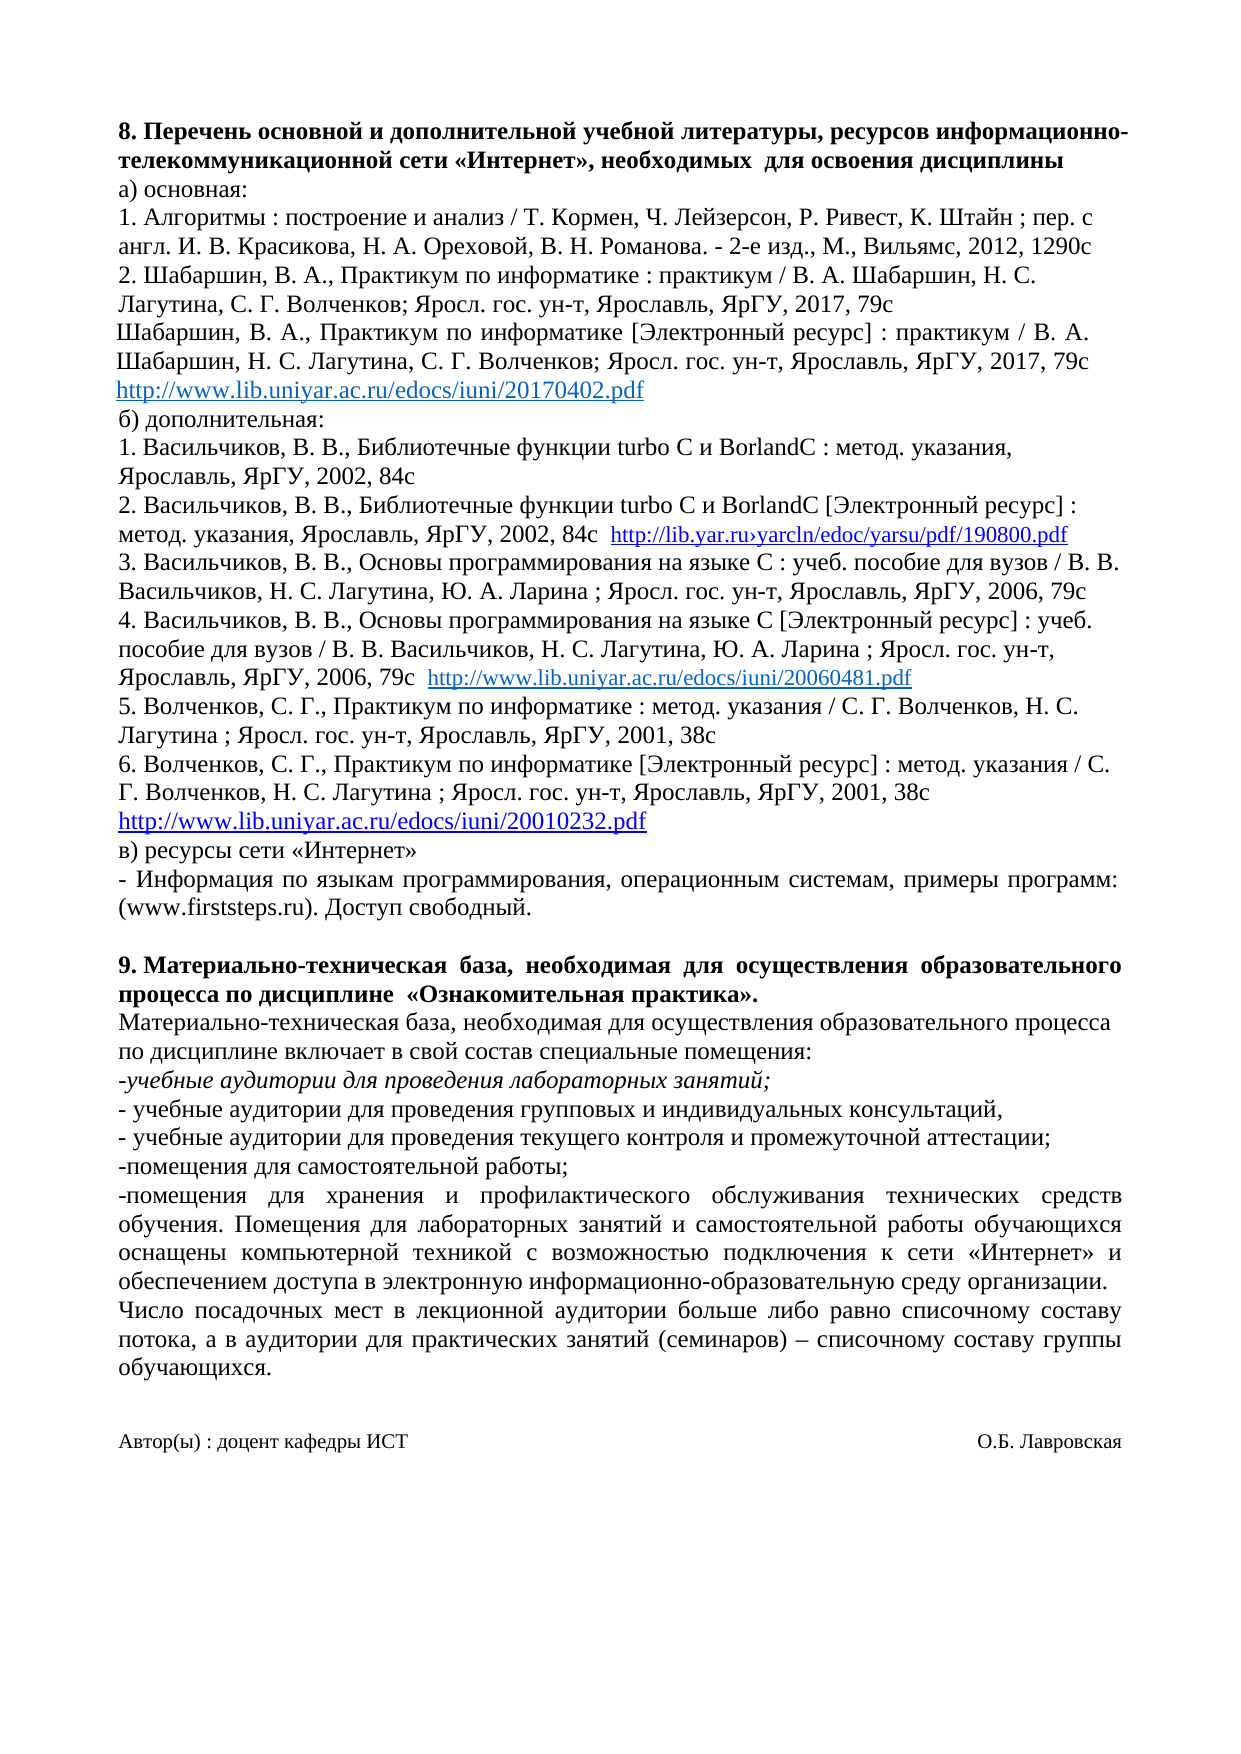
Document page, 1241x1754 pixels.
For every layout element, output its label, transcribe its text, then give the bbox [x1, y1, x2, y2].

text б) дополнительная: [118, 404, 1091, 432]
text Автор(ы) : доцент кафедры ИСТ О.Б. Лавровская [118, 1429, 1165, 1453]
text -учебные аудитории для проведения лабораторных занятий; [118, 1065, 1165, 1094]
list Васильчиков, В. В., Основы программирования на языке С [Электронный ресурс] : учеб. пособие для вузов / В. В. Васильчиков, Н. С. Лагутина, Ю. А. Ларина ; Яросл. гос. ун-т, Ярославль, ЯрГУ, 2006, 79c http://www.lib.uniyar.ac.ru/edocs/iuni/20060481.pdf [118, 605, 1093, 691]
text 8. Перечень основной и дополнительной учебной литературы, ресурсов информационно- телекоммуникационной сети «Интернет», необходимых для освоения дисциплины [118, 116, 1165, 174]
list Васильчиков, В. В., Библиотечные функции turbo C и BorlandC [Электронный ресурс] : метод. указания, Ярославль, ЯрГУ, 2002, 84c http://lib.yar.ru›yarcln/edoc/yarsu/pdf/190800.pdf [118, 490, 1078, 547]
list Волченков, С. Г., Практикум по информатике [Электронный ресурс] : метод. указания / С. [118, 749, 1165, 777]
list Васильчиков, В. В., Основы программирования на языке С : учеб. пособие для вузов / В. В. Васильчиков, Н. С. Лагутина, Ю. А. Ларина ; Яросл. гос. ун-т, Ярославль, ЯрГУ, 2006, 79c [118, 547, 1120, 605]
text Число посадочных мест в лекционной аудитории больше либо равно списочному составу потока, а в аудитории для практических занятий (семинаров) – списочному составу группы обучающихся. [118, 1295, 1122, 1381]
list Материально-техническая база, необходимая для осуществления образовательного процесса по дисциплине «Ознакомительная практика». [118, 950, 1122, 1007]
list Информация по языкам программирования, операционным системам, примеры программ: (www.firststeps.ru). Доступ свободный. [118, 864, 1122, 921]
list учебные аудитории для проведения групповых и индивидуальных консультаций, [118, 1094, 1165, 1122]
text -помещения для самостоятельной работы; [118, 1151, 1165, 1180]
list Шабаршин, В. А., Практикум по информатике : практикум / В. А. Шабаршин, Н. С. Лагутина, С. Г. Волченков; Яросл. гос. ун-т, Ярославль, ЯрГУ, 2017, 79c [118, 260, 1037, 317]
list Васильчиков, В. В., Библиотечные функции turbo C и BorlandC : метод. указания, Ярославль, ЯрГУ, 2002, 84c [118, 432, 1121, 490]
text в) ресурсы сети «Интернет» [118, 835, 932, 864]
text Материально-техническая база, необходимая для осуществления образовательного процесса по дисциплине включает в свой состав специальные помещения: [118, 1007, 1111, 1065]
text Шабаршин, В. А., Практикум по информатике [Электронный ресурс] : практикум / В. А. Шабаршин, Н. С. Лагутина, С. Г. Волченков; Яросл. гос. ун-т, Ярославль, ЯрГУ, 2017, 79c http://www.lib.uniyar.ac.ru/edocs/iuni/20170402.pdf [116, 317, 1090, 404]
list Алгоритмы : построение и анализ / Т. Кормен, Ч. Лейзерсон, Р. Ривест, К. Штайн ; пер. с англ. И. В. Красикова, Н. А. Ореховой, В. Н. Романова. - 2-е изд., М., Вильямс, 2012, 1290c [118, 202, 1094, 260]
list Волченков, С. Г., Практикум по информатике : метод. указания / С. Г. Волченков, Н. С. Лагутина ; Яросл. гос. ун-т, Ярославль, ЯрГУ, 2001, 38c [118, 691, 1079, 749]
text Г. Волченков, Н. С. Лагутина ; Яросл. гос. ун-т, Ярославль, ЯрГУ, 2001, 38c http://www.lib.uniyar.ac.ru/edocs/iuni/20010232.pdf [118, 777, 932, 835]
text -помещения для хранения и профилактического обслуживания технических средств обучения. Помещения для лабораторных занятий и самостоятельной работы обучающихся оснащены компьютерной техникой с возможностью подключения к сети «Интернет» и обеспечением доступа в электронную информационно-образовательную среду организации. [118, 1180, 1123, 1295]
text а) основная: [118, 174, 1165, 202]
list учебные аудитории для проведения текущего контроля и промежуточной аттестации; [118, 1122, 1165, 1151]
